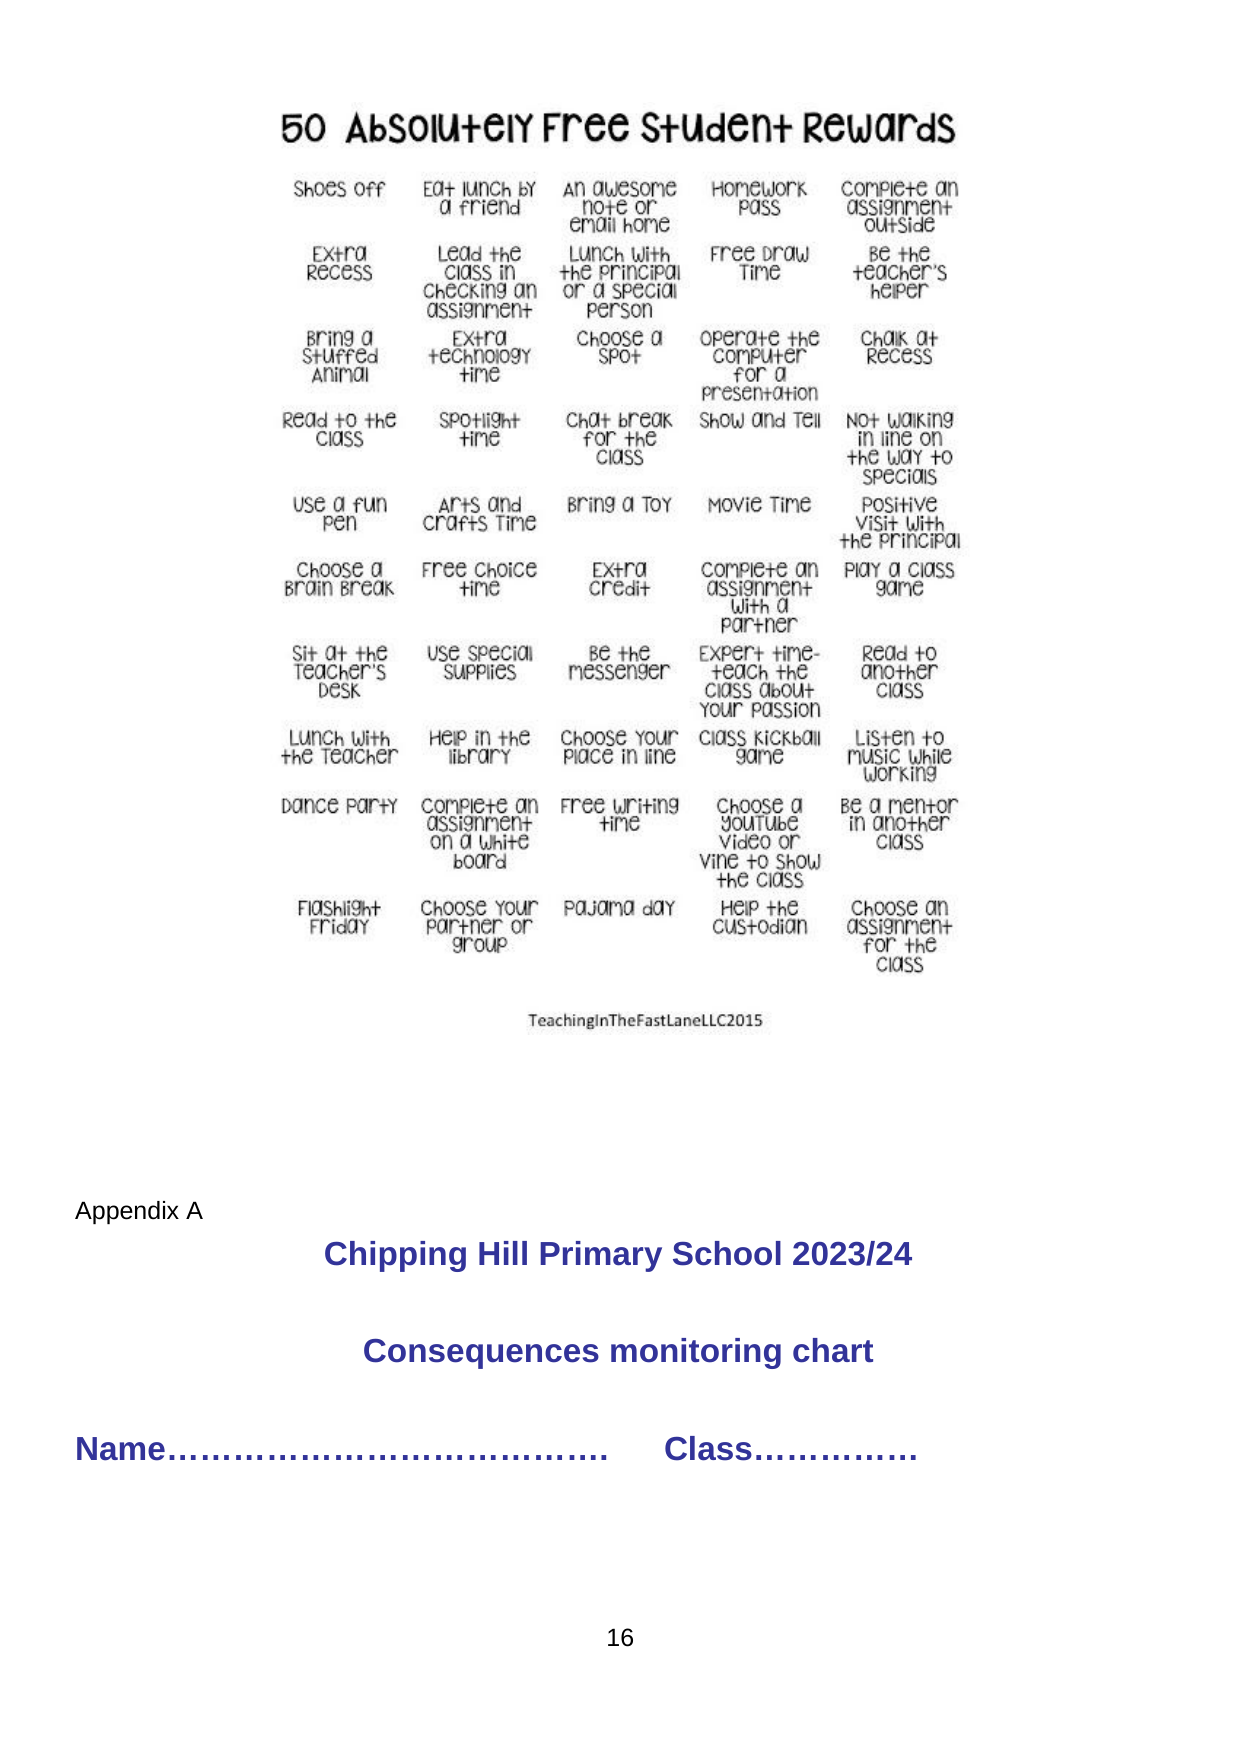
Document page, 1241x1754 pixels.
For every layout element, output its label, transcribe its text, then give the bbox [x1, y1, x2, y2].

text Appendix A [75, 1196, 1165, 1224]
text Chipping Hill Primary School 2023/24 [218, 1234, 1018, 1272]
text Name…………………………………. Class…………… [75, 1429, 1018, 1467]
picture [270, 102, 970, 1035]
text Consequences monitoring chart [218, 1331, 1018, 1370]
